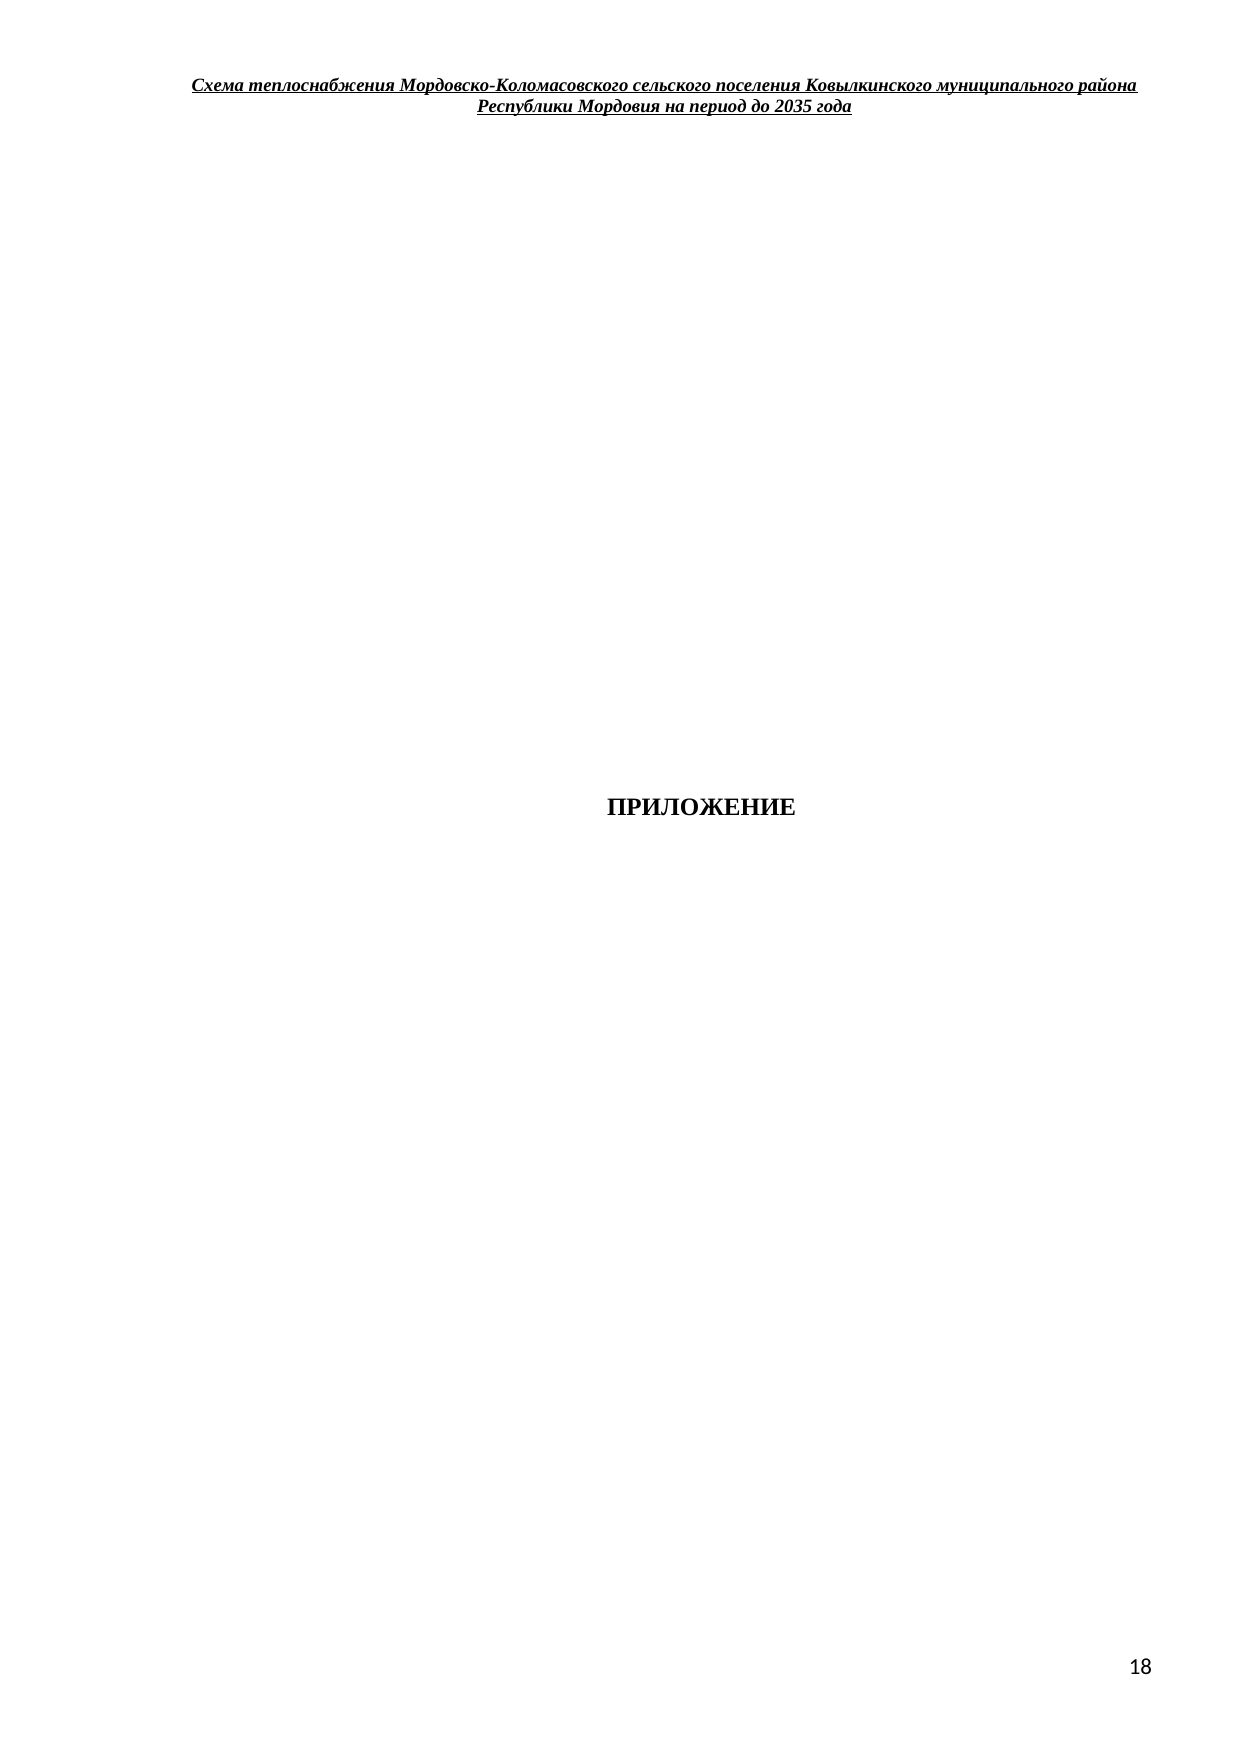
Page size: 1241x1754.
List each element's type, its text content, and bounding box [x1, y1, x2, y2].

text ПРИЛОЖЕНИЕ [177, 792, 1152, 821]
